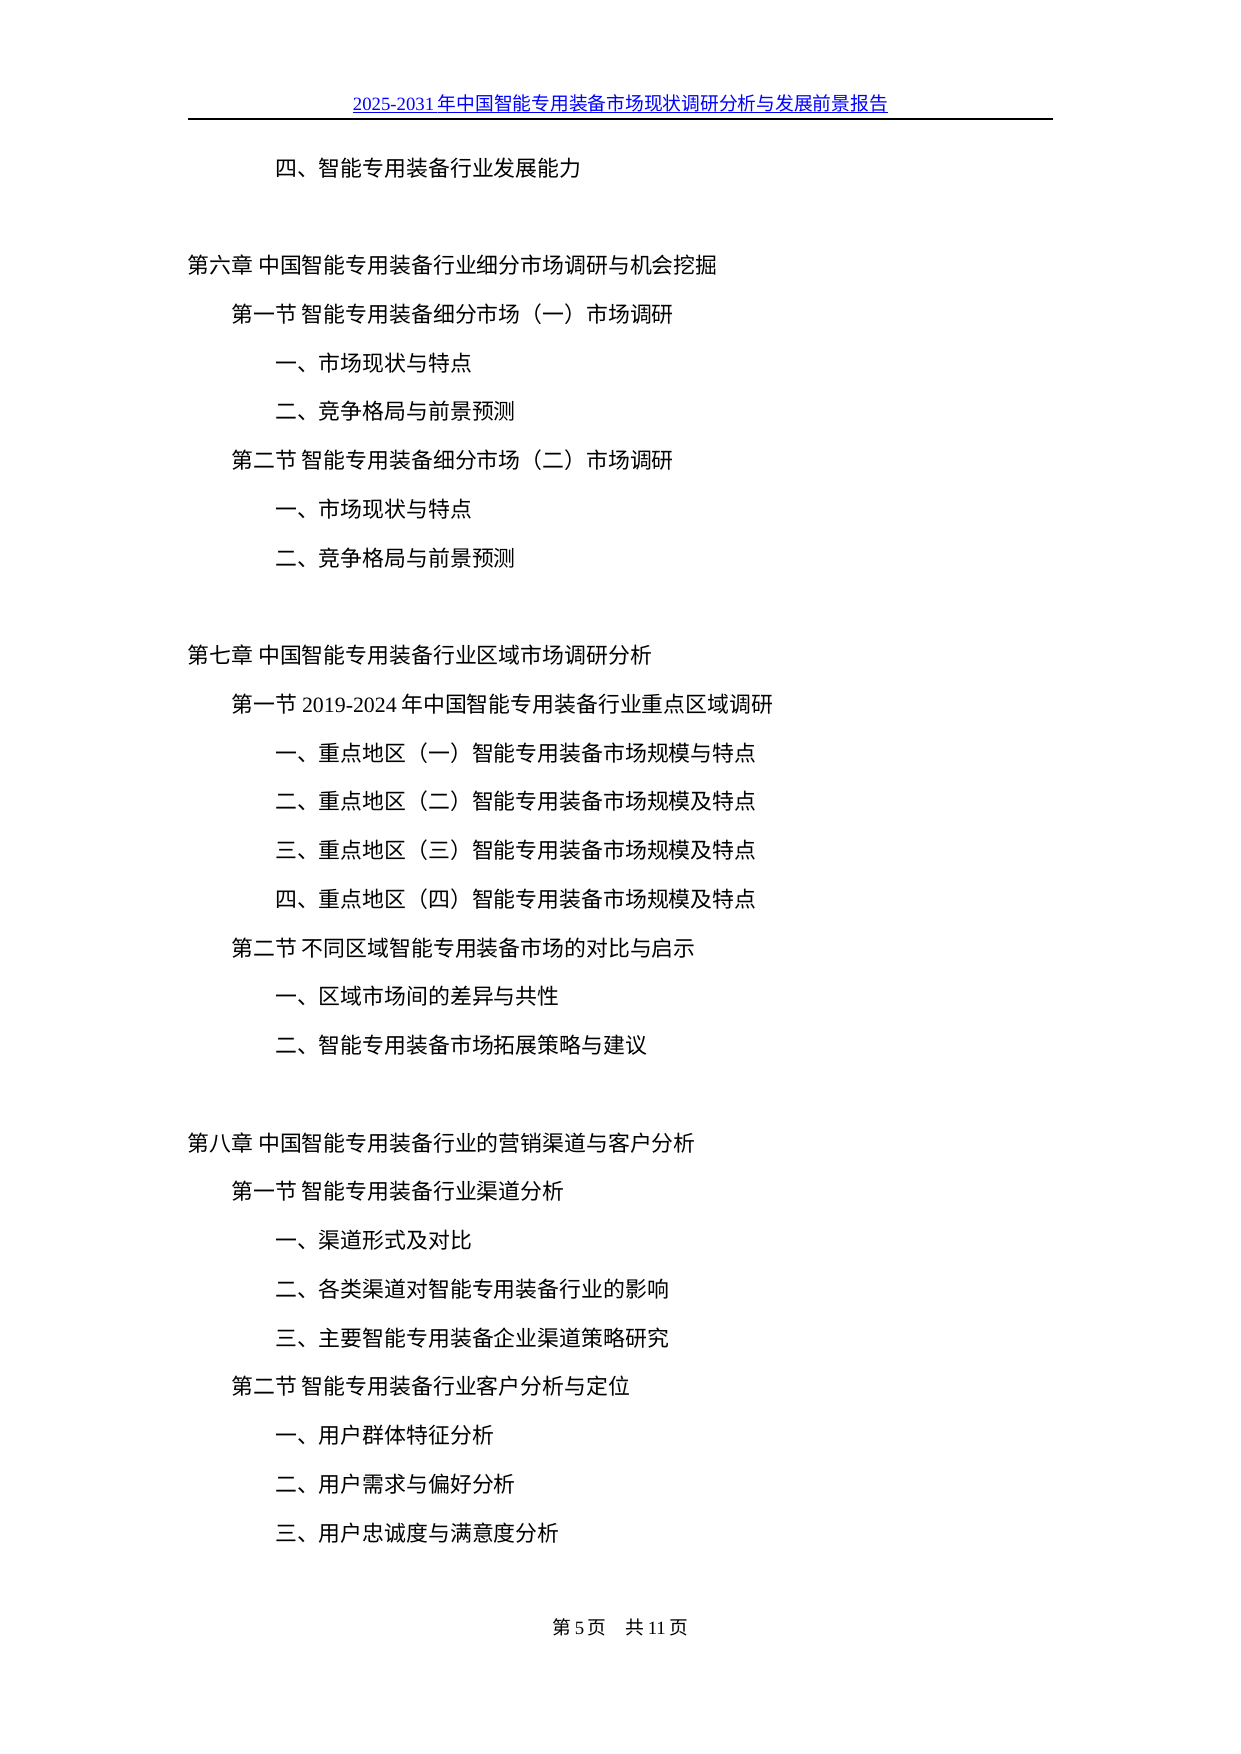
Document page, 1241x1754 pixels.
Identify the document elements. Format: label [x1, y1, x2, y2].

text [187, 150, 1053, 1548]
